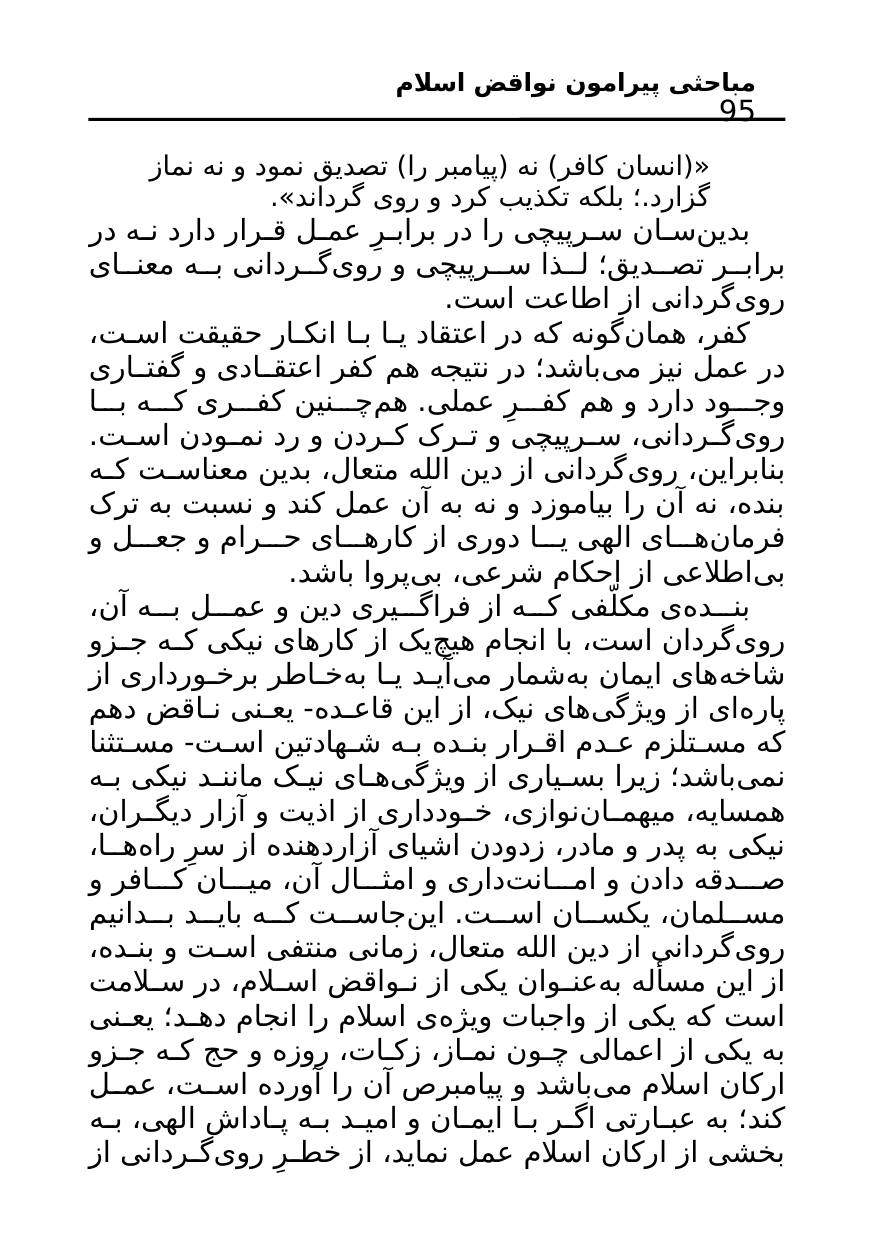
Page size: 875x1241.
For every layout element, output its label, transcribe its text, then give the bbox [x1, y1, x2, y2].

text «(انسان کافر) نه (پیامبر را) تصدیق نمود و نه نماز گزارد.؛ بلکه تکذیب کرد و روی گرداند». [89, 150, 711, 213]
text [89, 589, 785, 1169]
text بدین‌سان سرپیچی را در برابرِ عمل قرار دارد نه در برابر تصدیق؛ لذا سرپیچی و روی‌گردانی به معنای روی‌گردانی از اطاعت است. [89, 213, 785, 316]
text کفر، همان‌گونه که در اعتقاد یا با انکار حقیقت است، در عمل نیز می‌باشد؛ در نتیجه هم کفر اعتقادی و گفتاری وجود دارد و هم کفرِ عملی. هم‌چنین کفری که با روی‌گردانی، سرپیچی و ترک کردن و رد نمودن است. بنابراین، روی‌گردانی از دین الله متعال، بدین معناست که بنده، نه آن را بیاموزد و نه به آن عمل کند و نسبت به ترک فرمان‌های الهی یا دوری از کارهای حرام و جعل و بی‌اطلاعی از احکام شرعی، بی‌پروا باشد. [89, 316, 785, 589]
